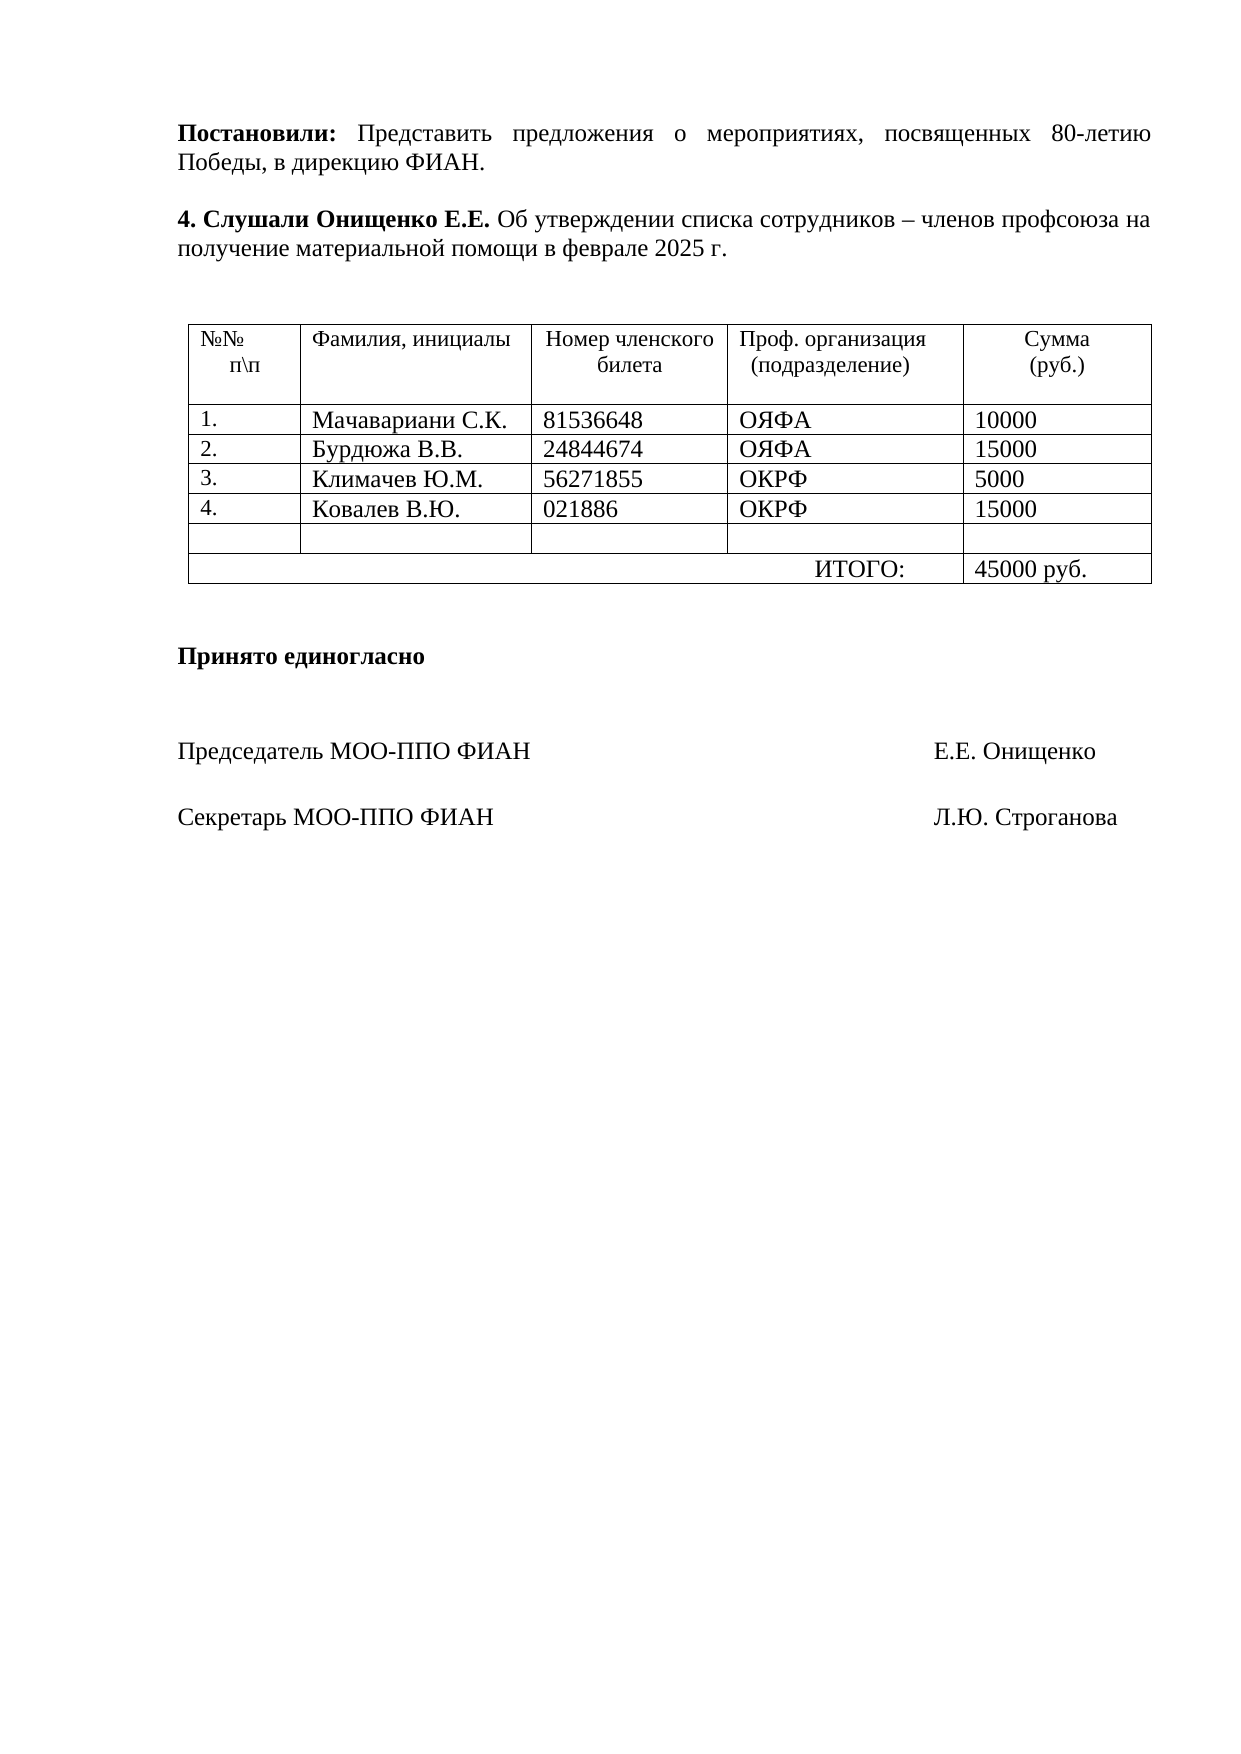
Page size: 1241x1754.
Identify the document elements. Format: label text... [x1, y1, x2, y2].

table_cell 2. [189, 435, 300, 463]
table_cell Климачев Ю.М. [301, 464, 531, 493]
text 4. Слушали Онищенко Е.Е. Об утверждении списка сотрудников – членов профсоюза на получение материальной помощи в феврале 2025 г. [177, 204, 1152, 262]
table_cell [301, 524, 531, 553]
table_cell 5000 [964, 464, 1151, 493]
table_cell 15000 [964, 494, 1151, 523]
table_cell 3. [189, 464, 300, 493]
table_cell 15000 [964, 435, 1151, 463]
table_cell 24844674 [532, 435, 727, 463]
table_cell 81536648 [532, 405, 727, 433]
table_cell Мачавариани С.К. [301, 405, 531, 433]
text Председатель МОО-ППО ФИАН Е.Е. Онищенко [177, 736, 1152, 764]
table_cell 021886 [532, 494, 727, 523]
table_cell [728, 524, 963, 553]
table_header №№ п\п [189, 325, 300, 404]
table_cell Бурдюжа В.В. [301, 435, 531, 463]
table_cell 10000 [964, 405, 1151, 433]
text Принято единогласно [177, 641, 1152, 670]
table_cell [532, 524, 727, 553]
table_cell 56271855 [532, 464, 727, 493]
text Секретарь МОО-ППО ФИАН Л.Ю. Строганова [177, 802, 1152, 831]
table_header Номер членского билета [532, 325, 727, 404]
table_cell ОЯФА [728, 405, 963, 433]
table_cell 45000 руб. [964, 554, 1151, 582]
table_cell 1. [189, 405, 300, 433]
table_cell Ковалев В.Ю. [301, 494, 531, 523]
table_cell ОКРФ [728, 464, 963, 493]
table_header Сумма (руб.) [964, 325, 1151, 404]
table_cell ОЯФА [728, 435, 963, 463]
table_cell [189, 524, 300, 553]
text Постановили: Представить предложения о мероприятиях, посвященных 80-летию Победы, в дирекцию ФИАН. [177, 118, 1152, 176]
table_cell 4. [189, 494, 300, 523]
table_header Проф. организация (подразделение) [728, 325, 963, 404]
table_cell ОКРФ [728, 494, 963, 523]
table_header Фамилия, инициалы [301, 325, 531, 404]
table_cell [964, 524, 1151, 553]
table_cell ИТОГО: [189, 554, 963, 582]
